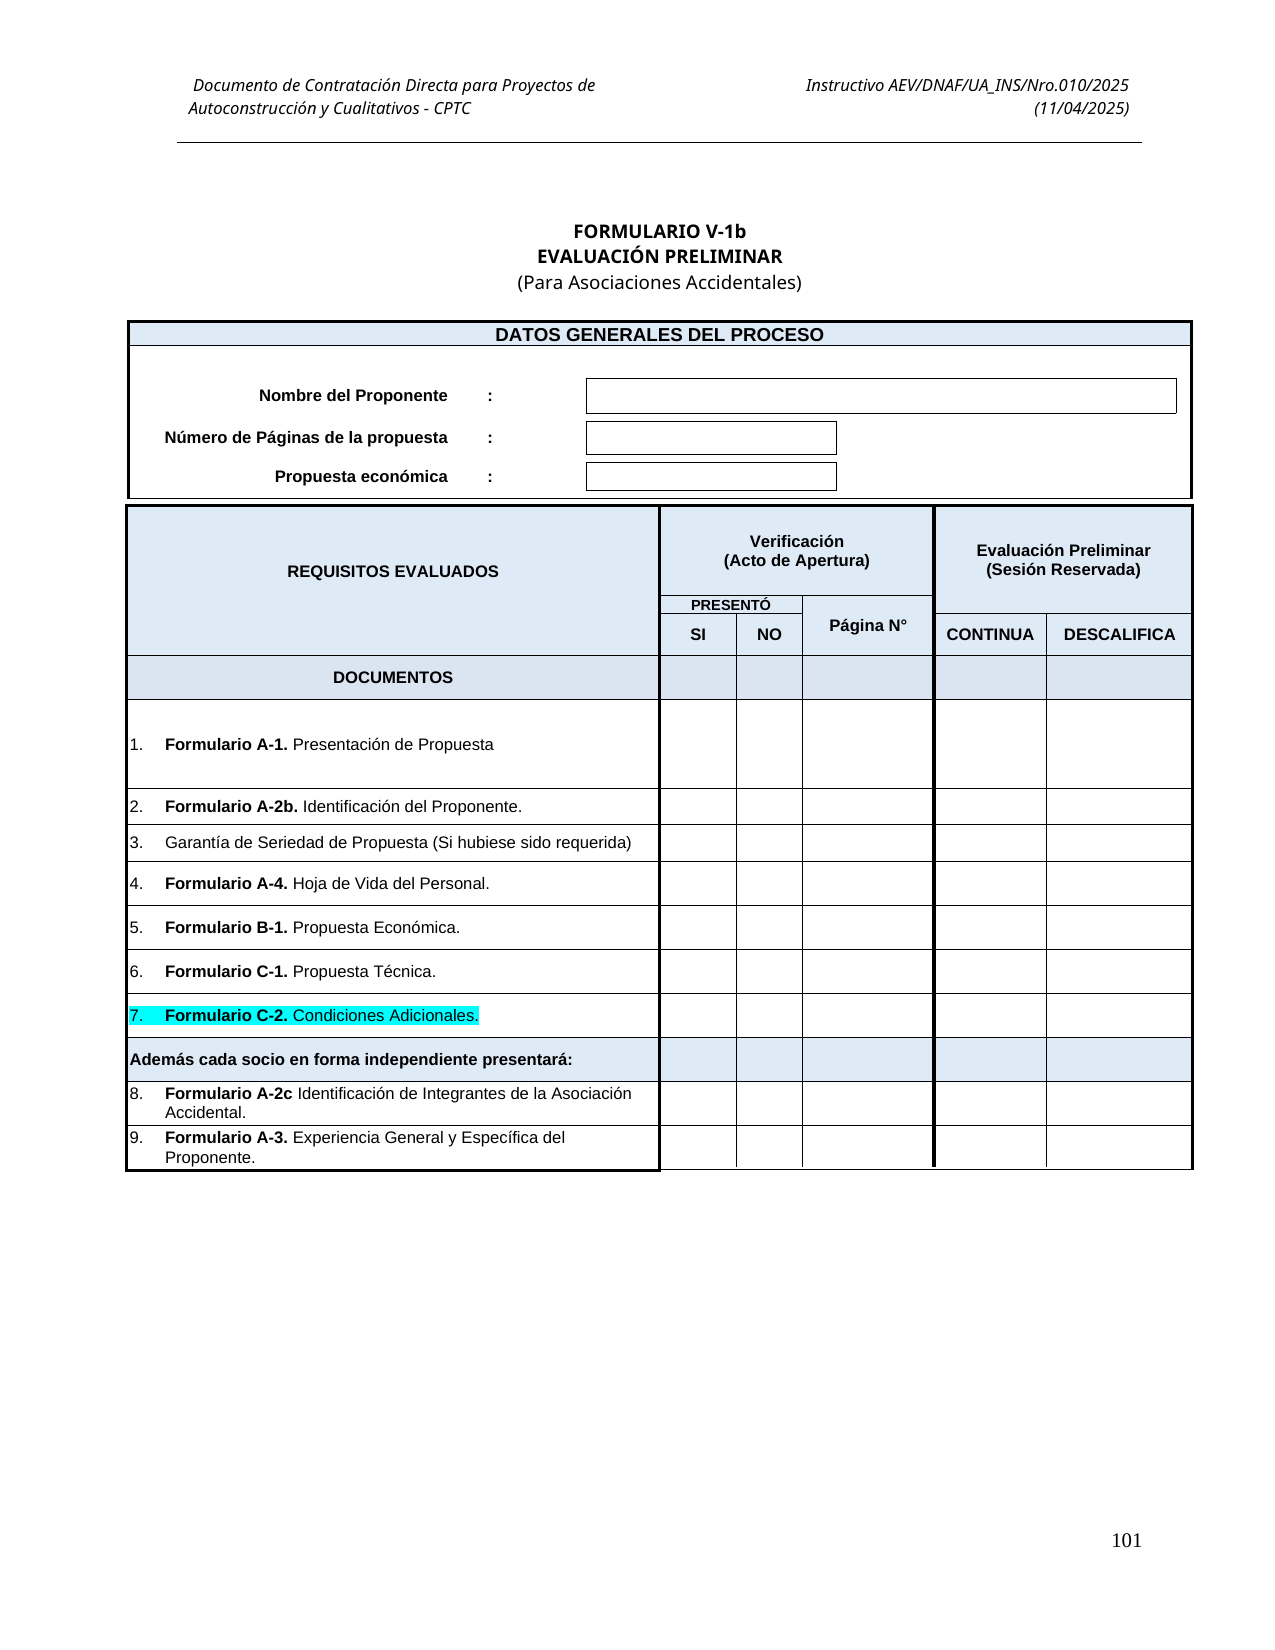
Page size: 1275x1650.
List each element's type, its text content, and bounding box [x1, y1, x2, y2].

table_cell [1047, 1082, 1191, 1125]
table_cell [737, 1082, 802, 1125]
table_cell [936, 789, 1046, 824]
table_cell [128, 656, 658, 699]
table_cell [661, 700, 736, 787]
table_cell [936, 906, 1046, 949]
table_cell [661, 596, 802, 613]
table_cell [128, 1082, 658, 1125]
text EVALUACIÓN PRELIMINAR [177, 244, 1142, 269]
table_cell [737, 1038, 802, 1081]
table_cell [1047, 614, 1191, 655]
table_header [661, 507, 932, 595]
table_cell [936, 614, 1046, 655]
text (Para Asociaciones Accidentales) [177, 269, 1142, 295]
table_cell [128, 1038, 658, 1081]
text FORMULARIO V-1b [177, 218, 1142, 244]
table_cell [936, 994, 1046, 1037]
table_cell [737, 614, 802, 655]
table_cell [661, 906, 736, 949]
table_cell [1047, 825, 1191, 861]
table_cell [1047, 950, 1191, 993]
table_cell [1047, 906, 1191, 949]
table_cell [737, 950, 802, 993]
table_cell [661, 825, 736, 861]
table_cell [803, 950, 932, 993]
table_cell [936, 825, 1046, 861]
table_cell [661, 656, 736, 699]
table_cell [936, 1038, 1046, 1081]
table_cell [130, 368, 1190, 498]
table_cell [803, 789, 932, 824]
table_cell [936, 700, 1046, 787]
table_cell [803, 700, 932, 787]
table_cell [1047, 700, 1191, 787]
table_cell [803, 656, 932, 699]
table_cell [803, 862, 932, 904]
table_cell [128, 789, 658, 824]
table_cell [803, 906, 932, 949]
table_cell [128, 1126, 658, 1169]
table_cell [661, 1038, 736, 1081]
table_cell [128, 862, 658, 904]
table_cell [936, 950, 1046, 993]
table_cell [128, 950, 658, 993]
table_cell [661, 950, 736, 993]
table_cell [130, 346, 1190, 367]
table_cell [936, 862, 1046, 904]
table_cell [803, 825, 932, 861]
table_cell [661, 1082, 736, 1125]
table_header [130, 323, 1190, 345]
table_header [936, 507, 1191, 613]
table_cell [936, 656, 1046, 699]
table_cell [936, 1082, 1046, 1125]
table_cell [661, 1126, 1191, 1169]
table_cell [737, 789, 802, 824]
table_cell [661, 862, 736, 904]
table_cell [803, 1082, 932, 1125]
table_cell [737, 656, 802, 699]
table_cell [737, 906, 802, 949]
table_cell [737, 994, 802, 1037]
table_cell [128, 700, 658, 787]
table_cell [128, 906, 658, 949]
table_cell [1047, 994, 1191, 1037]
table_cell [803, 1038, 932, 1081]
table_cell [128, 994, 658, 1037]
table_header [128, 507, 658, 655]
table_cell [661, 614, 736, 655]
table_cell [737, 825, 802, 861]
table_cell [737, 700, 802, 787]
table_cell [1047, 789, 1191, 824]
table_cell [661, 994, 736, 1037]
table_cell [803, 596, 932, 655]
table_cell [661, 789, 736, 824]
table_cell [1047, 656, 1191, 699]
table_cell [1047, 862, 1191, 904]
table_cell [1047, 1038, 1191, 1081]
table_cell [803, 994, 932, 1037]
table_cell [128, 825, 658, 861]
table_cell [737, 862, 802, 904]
